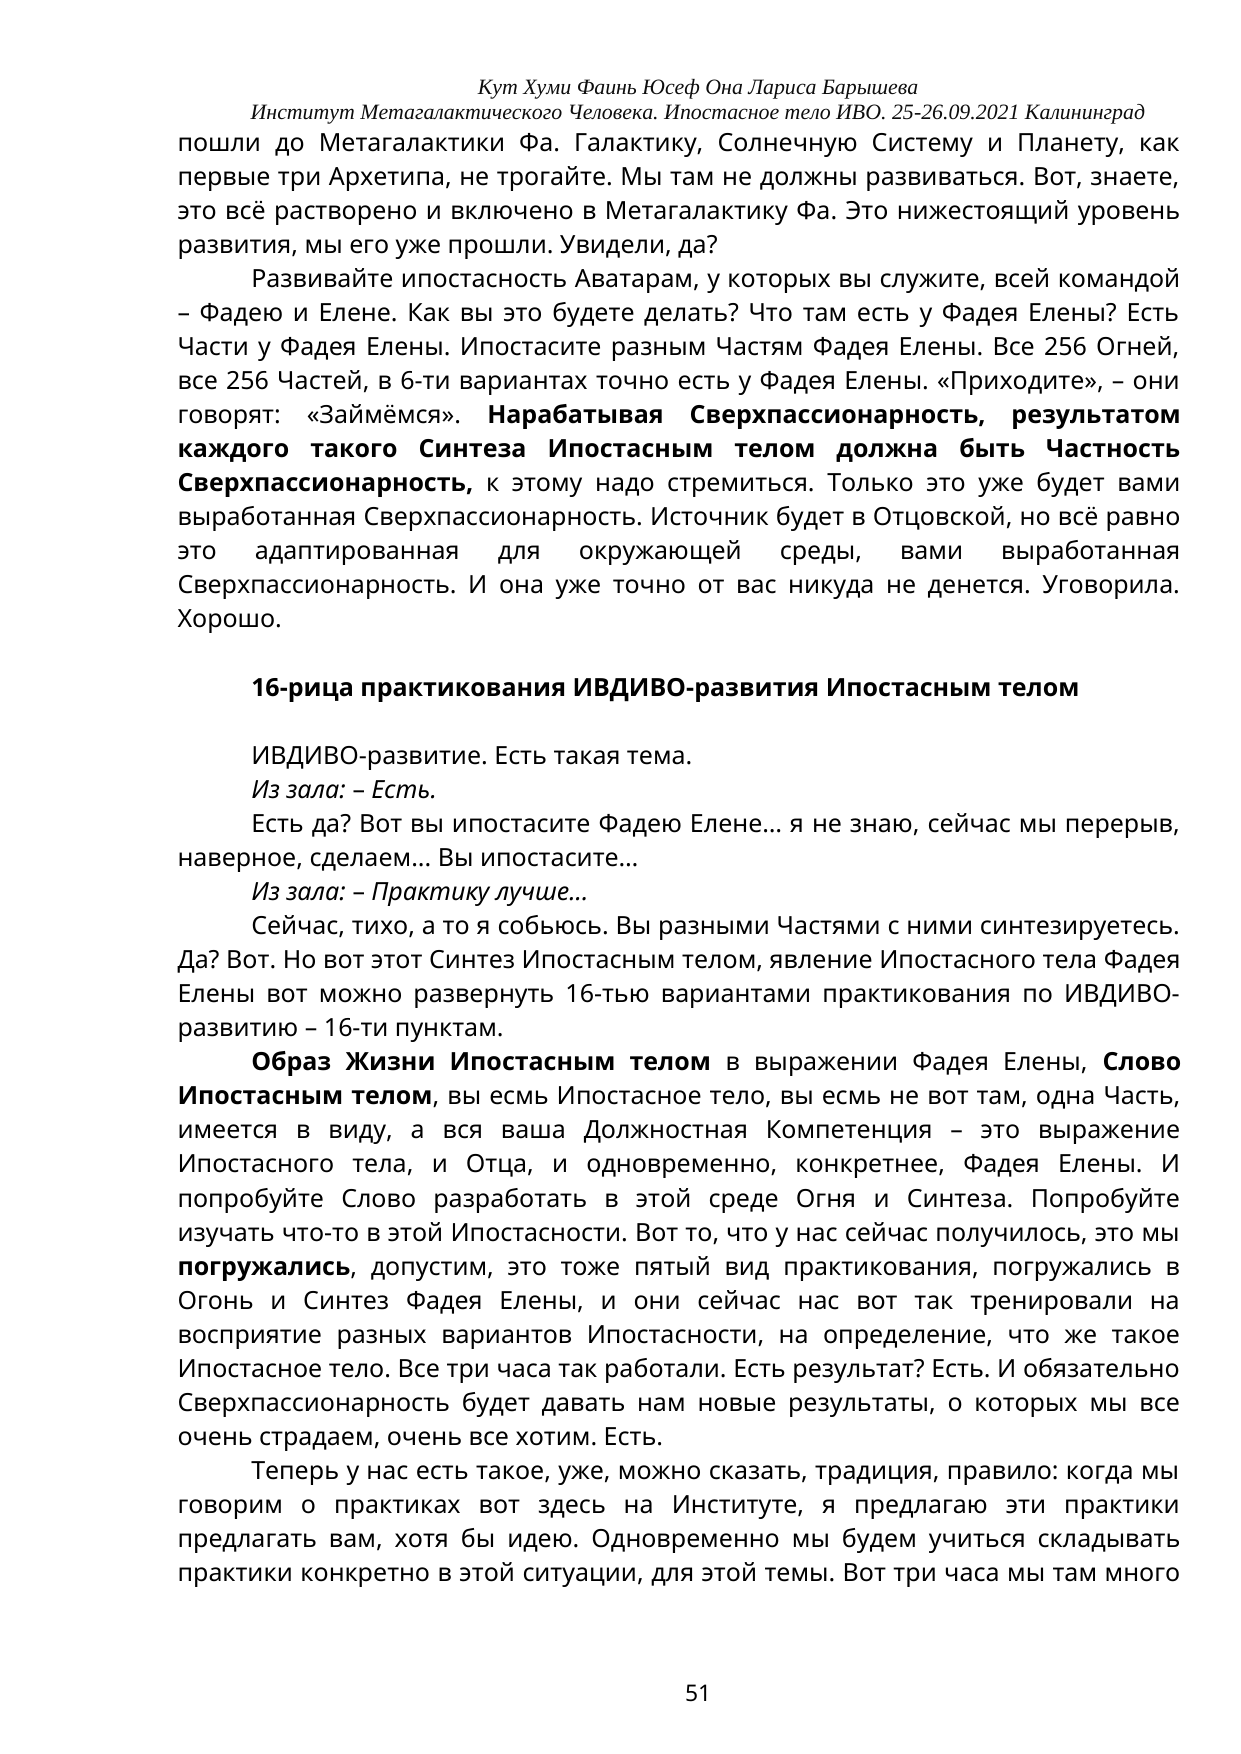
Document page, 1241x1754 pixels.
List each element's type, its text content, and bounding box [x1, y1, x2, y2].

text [177, 124, 1181, 261]
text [177, 1453, 1181, 1589]
text 16-рица практикования ИВДИВО-развития Ипостасным телом [177, 669, 1181, 703]
text Сейчас, тихо, а то я собьюсь. Вы разными Частями с ними синтезируетесь. Да? Вот. Но вот этот Синтез Ипостасным телом, явление Ипостасного тела Фадея Елены вот можно развернуть 16-тью вариантами практикования по ИВДИВО-развитию – 16-ти пунктам. [177, 908, 1181, 1044]
text Из зала: – Есть. [177, 771, 1181, 806]
text Развивайте ипостасность Аватарам, у которых вы служите, всей командой – Фадею и Елене. Как вы это будете делать? Что там есть у Фадея Елены? Есть Части у Фадея Елены. Ипостасите разным Частям Фадея Елены. Все 256 Огней, все 256 Частей, в 6-ти вариантах точно есть у Фадея Елены. «Приходите», – они говорят: «Займёмся». Нарабатывая Сверхпассионарность, результатом каждого такого Синтеза Ипостасным телом должна быть Частность Сверхпассионарность, к этому надо стремиться. Только это уже будет вами выработанная Сверхпассионарность. Источник будет в Отцовской, но всё равно это адаптированная для окружающей среды, вами выработанная Сверхпассионарность. И она уже точно от вас никуда не денется. Уговорила. Хорошо. [177, 261, 1181, 635]
text Образ Жизни Ипостасным телом в выражении Фадея Елены, Слово Ипостасным телом, вы есмь Ипостасное тело, вы есмь не вот там, одна Часть, имеется в виду, а вся ваша Должностная Компетенция – это выражение Ипостасного тела, и Отца, и одновременно, конкретнее, Фадея Елены. И попробуйте Слово разработать в этой среде Огня и Синтеза. Попробуйте изучать что-то в этой Ипостасности. Вот то, что у нас сейчас получилось, это мы погружались, допустим, это тоже пятый вид практикования, погружались в Огонь и Синтез Фадея Елены, и они сейчас нас вот так тренировали на восприятие разных вариантов Ипостасности, на определение, что же такое Ипостасное тело. Все три часа так работали. Есть результат? Есть. И обязательно Сверхпассионарность будет давать нам новые результаты, о которых мы все очень страдаем, очень все хотим. Есть. [177, 1044, 1181, 1453]
text ИВДИВО-развитие. Есть такая тема. [177, 737, 1181, 771]
text Из зала: – Практику лучше... [177, 874, 1181, 908]
text Есть да? Вот вы ипостасите Фадею Елене… я не знаю, сейчас мы перерыв, наверное, сделаем... Вы ипостасите… [177, 806, 1181, 874]
